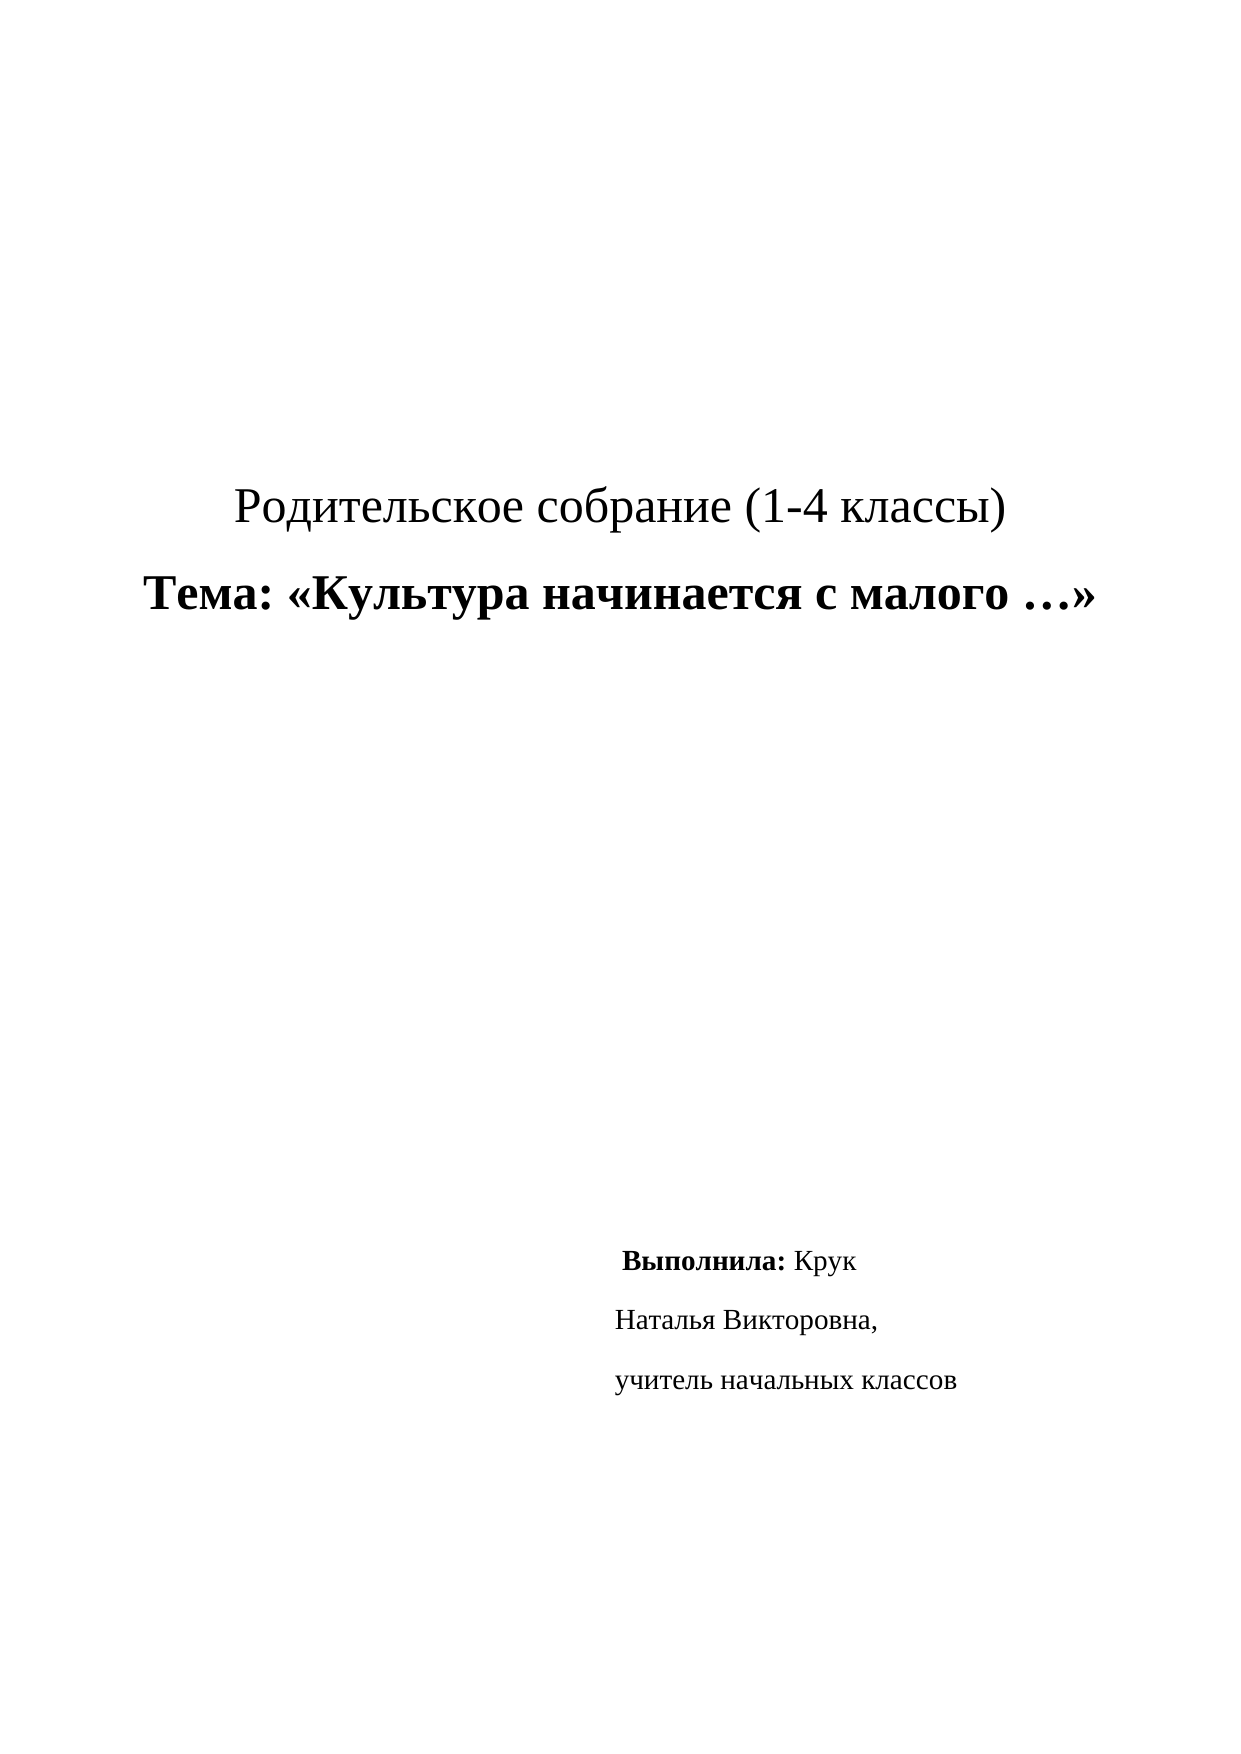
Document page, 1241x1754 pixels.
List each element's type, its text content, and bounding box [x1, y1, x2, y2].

text Тема: «Культура начинается с малого …» [75, 562, 1165, 620]
text Выполнила: Крук [75, 1243, 1165, 1277]
text Наталья Викторовна, [75, 1302, 1165, 1336]
text Родительское собрание (1-4 классы) [75, 476, 1165, 533]
text учитель начальных классов [75, 1362, 1165, 1395]
